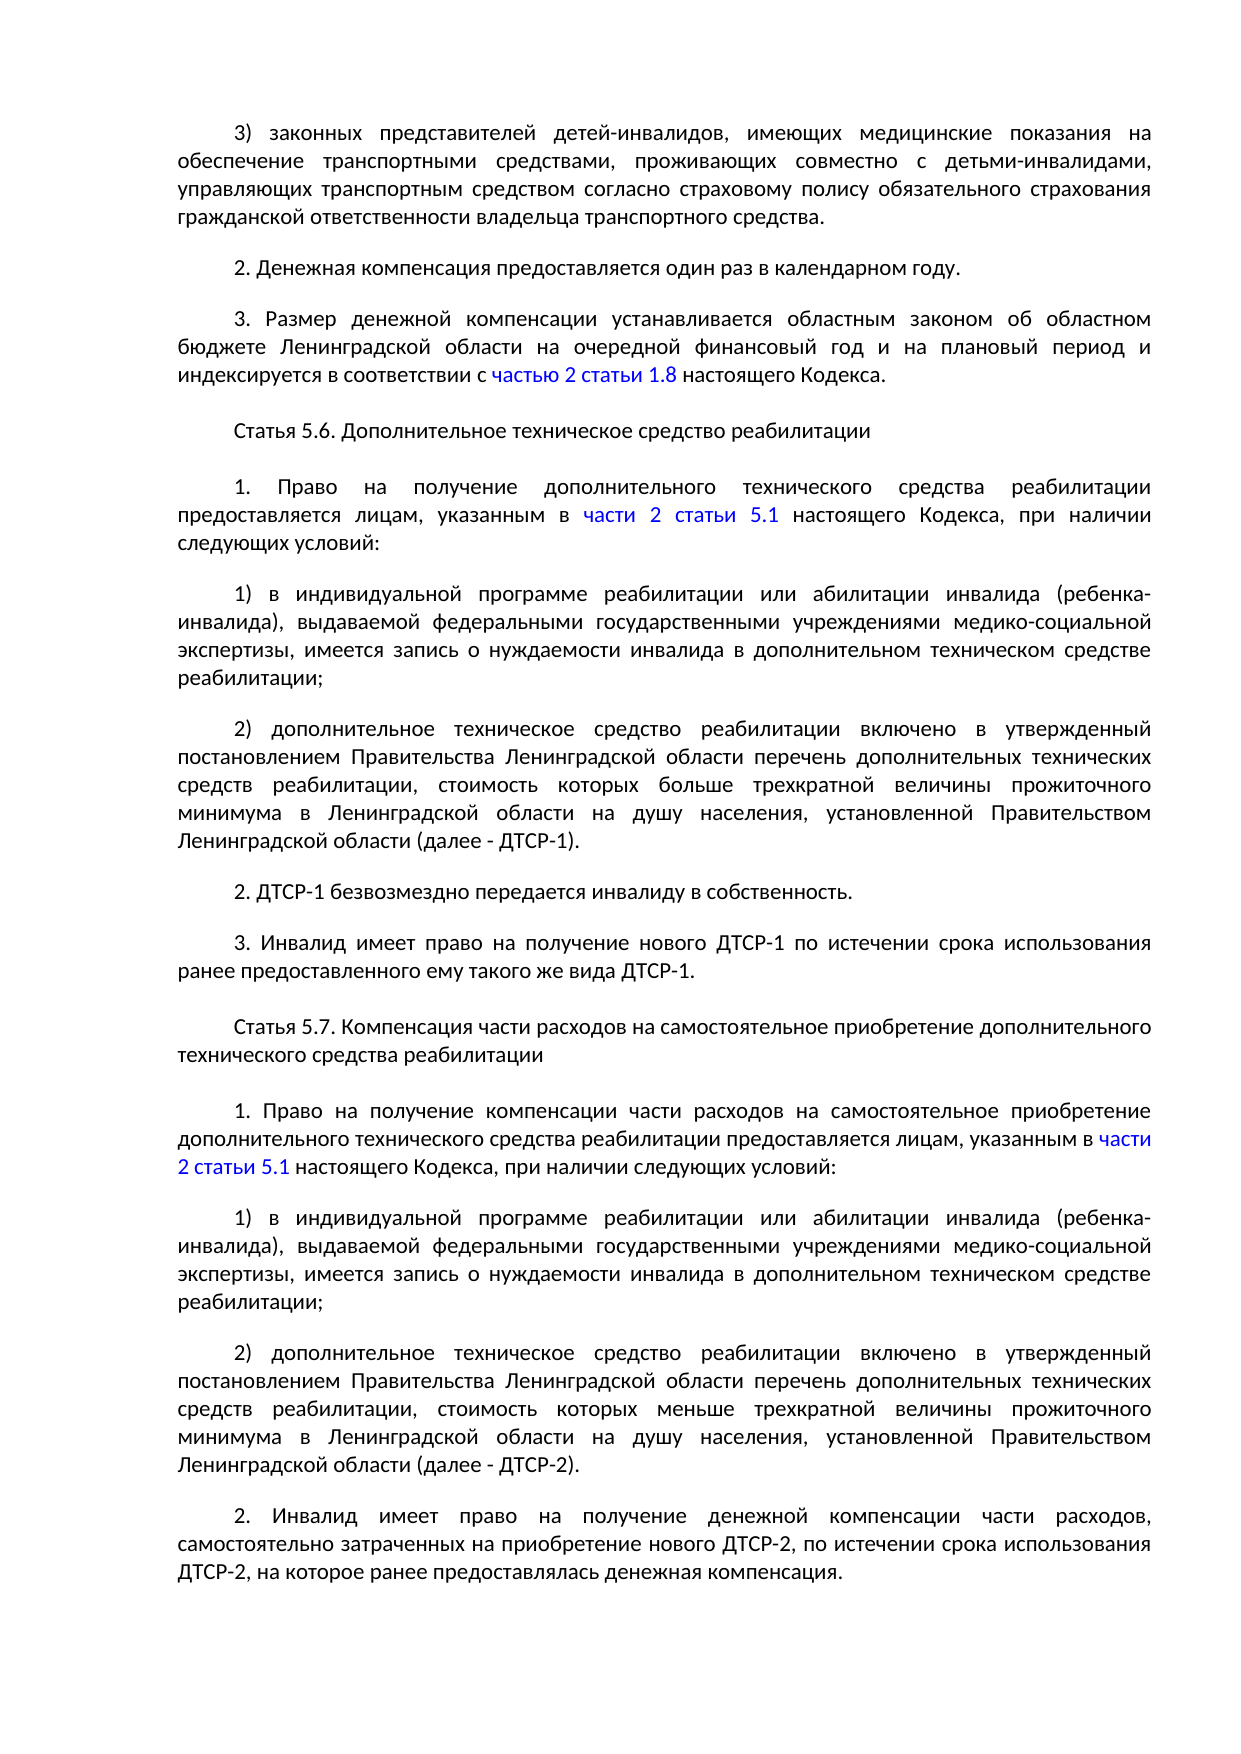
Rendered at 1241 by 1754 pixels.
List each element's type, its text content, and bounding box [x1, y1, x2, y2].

text 2. Инвалид имеет право на получение денежной компенсации части расходов, самостоятельно затраченных на приобретение нового ДТСР-2, по истечении срока использования ДТСР-2, на которое ранее предоставлялась денежная компенсация. [177, 1501, 1152, 1585]
text 1) в индивидуальной программе реабилитации или абилитации инвалида (ребенка-инвалида), выдаваемой федеральными государственными учреждениями медико-социальной экспертизы, имеется запись о нуждаемости инвалида в дополнительном техническом средстве реабилитации; [177, 579, 1152, 691]
text 2. Денежная компенсация предоставляется один раз в календарном году. [177, 253, 1152, 281]
text 1) в индивидуальной программе реабилитации или абилитации инвалида (ребенка-инвалида), выдаваемой федеральными государственными учреждениями медико-социальной экспертизы, имеется запись о нуждаемости инвалида в дополнительном техническом средстве реабилитации; [177, 1203, 1152, 1315]
text 2) дополнительное техническое средство реабилитации включено в утвержденный постановлением Правительства Ленинградской области перечень дополнительных технических средств реабилитации, стоимость которых больше трехкратной величины прожиточного минимума в Ленинградской области на душу населения, установленной Правительством Ленинградской области (далее - ДТСР-1). [177, 714, 1152, 854]
text 3. Инвалид имеет право на получение нового ДТСР-1 по истечении срока использования ранее предоставленного ему такого же вида ДТСР-1. [177, 928, 1152, 984]
text Статья 5.7. Компенсация части расходов на самостоятельное приобретение дополнительного технического средства реабилитации [177, 1012, 1152, 1068]
text 1. Право на получение дополнительного технического средства реабилитации предоставляется лицам, указанным в части 2 статьи 5.1 настоящего Кодекса, при наличии следующих условий: [177, 472, 1152, 556]
text 3. Размер денежной компенсации устанавливается областным законом об областном бюджете Ленинградской области на очередной финансовый год и на плановый период и индексируется в соответствии с частью 2 статьи 1.8 настоящего Кодекса. [177, 304, 1152, 388]
text 2) дополнительное техническое средство реабилитации включено в утвержденный постановлением Правительства Ленинградской области перечень дополнительных технических средств реабилитации, стоимость которых меньше трехкратной величины прожиточного минимума в Ленинградской области на душу населения, установленной Правительством Ленинградской области (далее - ДТСР-2). [177, 1338, 1152, 1478]
text 1. Право на получение компенсации части расходов на самостоятельное приобретение дополнительного технического средства реабилитации предоставляется лицам, указанным в части 2 статьи 5.1 настоящего Кодекса, при наличии следующих условий: [177, 1096, 1152, 1180]
text 3) законных представителей детей-инвалидов, имеющих медицинские показания на обеспечение транспортными средствами, проживающих совместно с детьми-инвалидами, управляющих транспортным средством согласно страховому полису обязательного страхования гражданской ответственности владельца транспортного средства. [177, 118, 1152, 230]
text Статья 5.6. Дополнительное техническое средство реабилитации [177, 416, 1152, 444]
text 2. ДТСР-1 безвозмездно передается инвалиду в собственность. [177, 877, 1152, 905]
